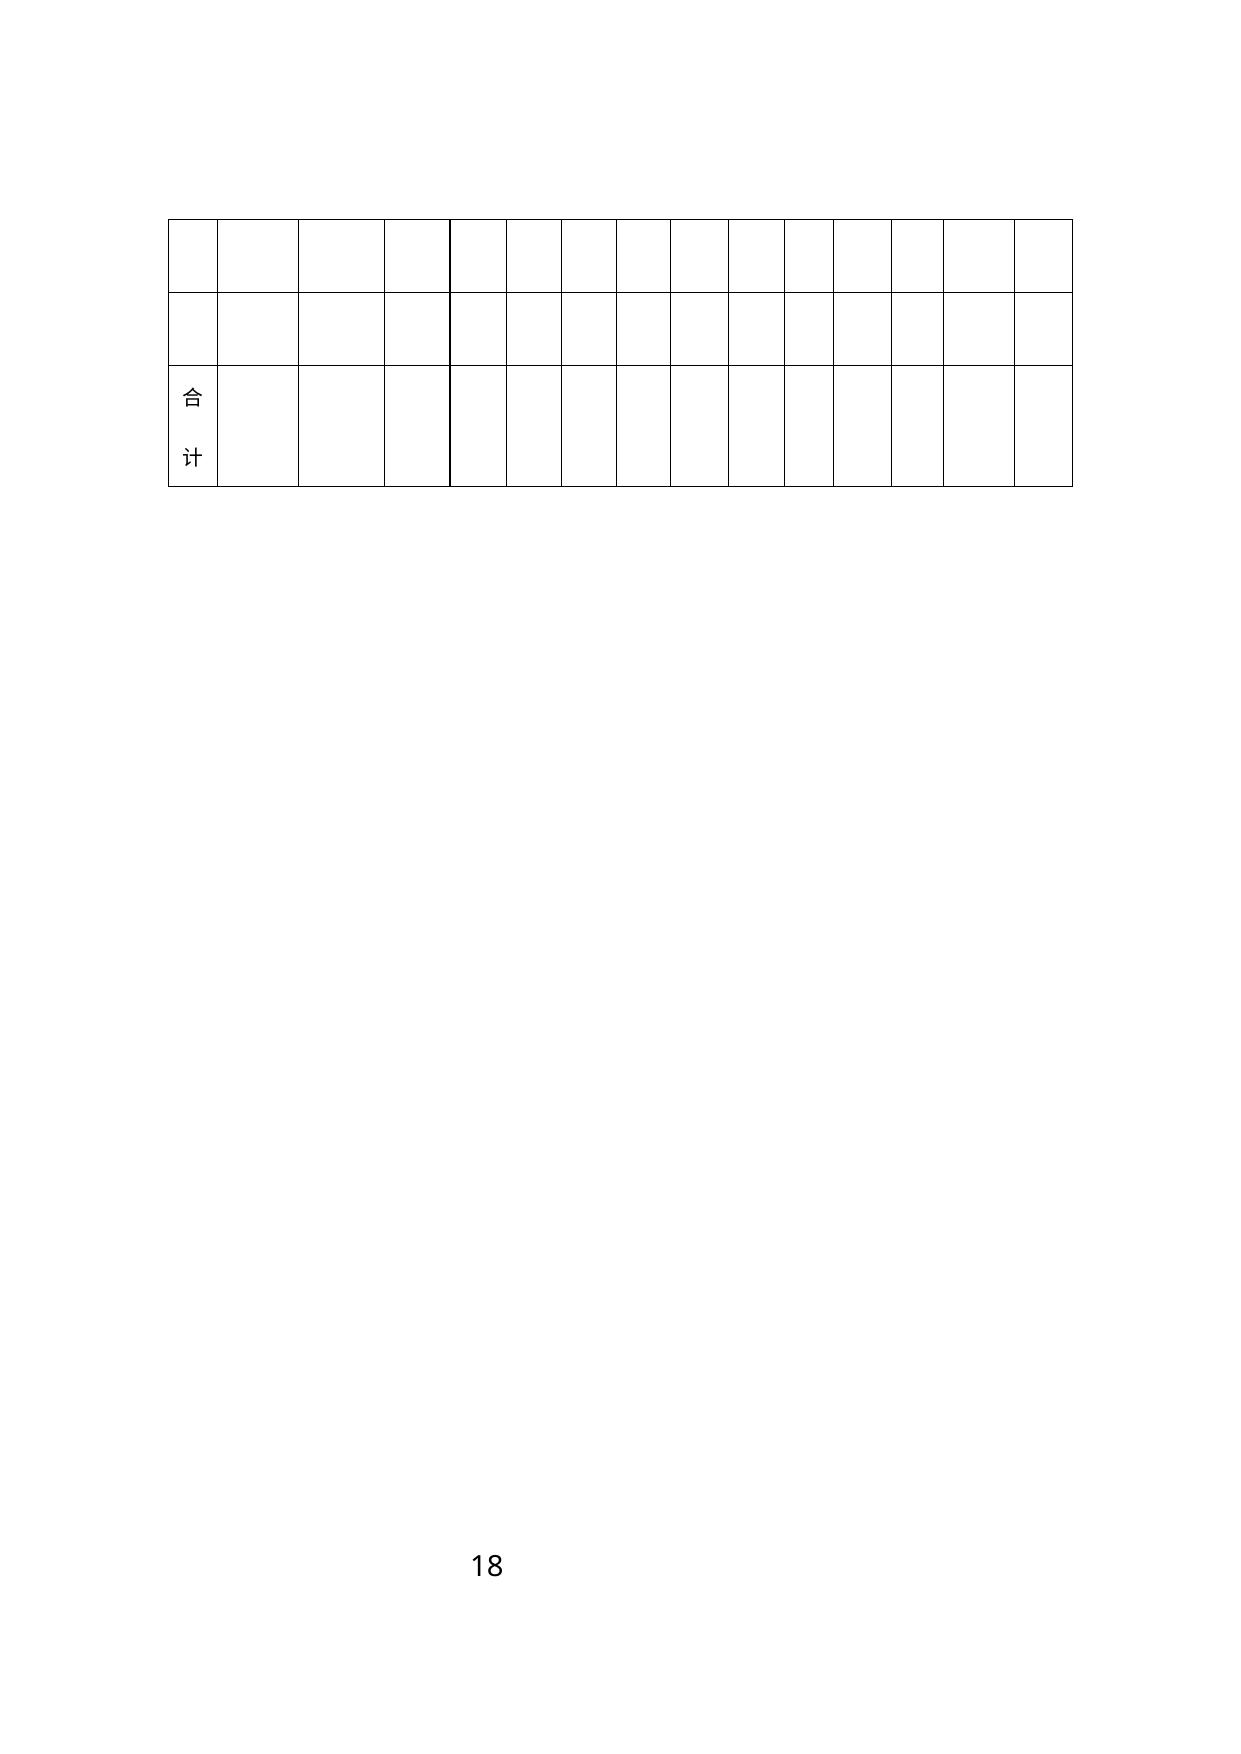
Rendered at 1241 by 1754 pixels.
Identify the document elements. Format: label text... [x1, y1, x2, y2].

table_cell [671, 366, 728, 486]
table_cell [785, 366, 833, 486]
table_cell [451, 366, 506, 486]
table_cell [299, 220, 384, 292]
table_cell [385, 220, 449, 292]
table_cell [1015, 220, 1072, 292]
table_cell [507, 366, 561, 486]
table_cell [892, 293, 943, 365]
table_cell [892, 366, 943, 486]
table_cell [617, 220, 670, 292]
table_cell [1015, 293, 1072, 365]
table_cell [834, 293, 891, 365]
table_cell [507, 220, 561, 292]
table_cell [892, 220, 943, 292]
table_cell 合计 [169, 366, 217, 486]
table_cell [507, 293, 561, 365]
table_cell [729, 366, 784, 486]
table_cell [451, 220, 506, 292]
table_cell [944, 366, 1014, 486]
table_cell [385, 293, 449, 365]
table_cell [617, 293, 670, 365]
table_cell [834, 220, 891, 292]
table_cell [671, 293, 728, 365]
table_cell [299, 366, 384, 486]
table_cell [218, 293, 298, 365]
table_cell [1015, 366, 1072, 486]
table_cell [562, 366, 616, 486]
table_cell [169, 220, 217, 292]
table_cell [729, 293, 784, 365]
table_cell [729, 220, 784, 292]
table_cell [169, 293, 217, 365]
table_cell [451, 293, 506, 365]
table_cell [617, 366, 670, 486]
table_cell [562, 293, 616, 365]
table_cell [671, 220, 728, 292]
table_cell [834, 366, 891, 486]
table_cell [562, 220, 616, 292]
table_cell [385, 366, 449, 486]
table_cell [785, 293, 833, 365]
table_cell [944, 220, 1014, 292]
table_cell [785, 220, 833, 292]
table_cell [944, 293, 1014, 365]
table_cell [299, 293, 384, 365]
table_cell [218, 220, 298, 292]
table_cell [218, 366, 298, 486]
